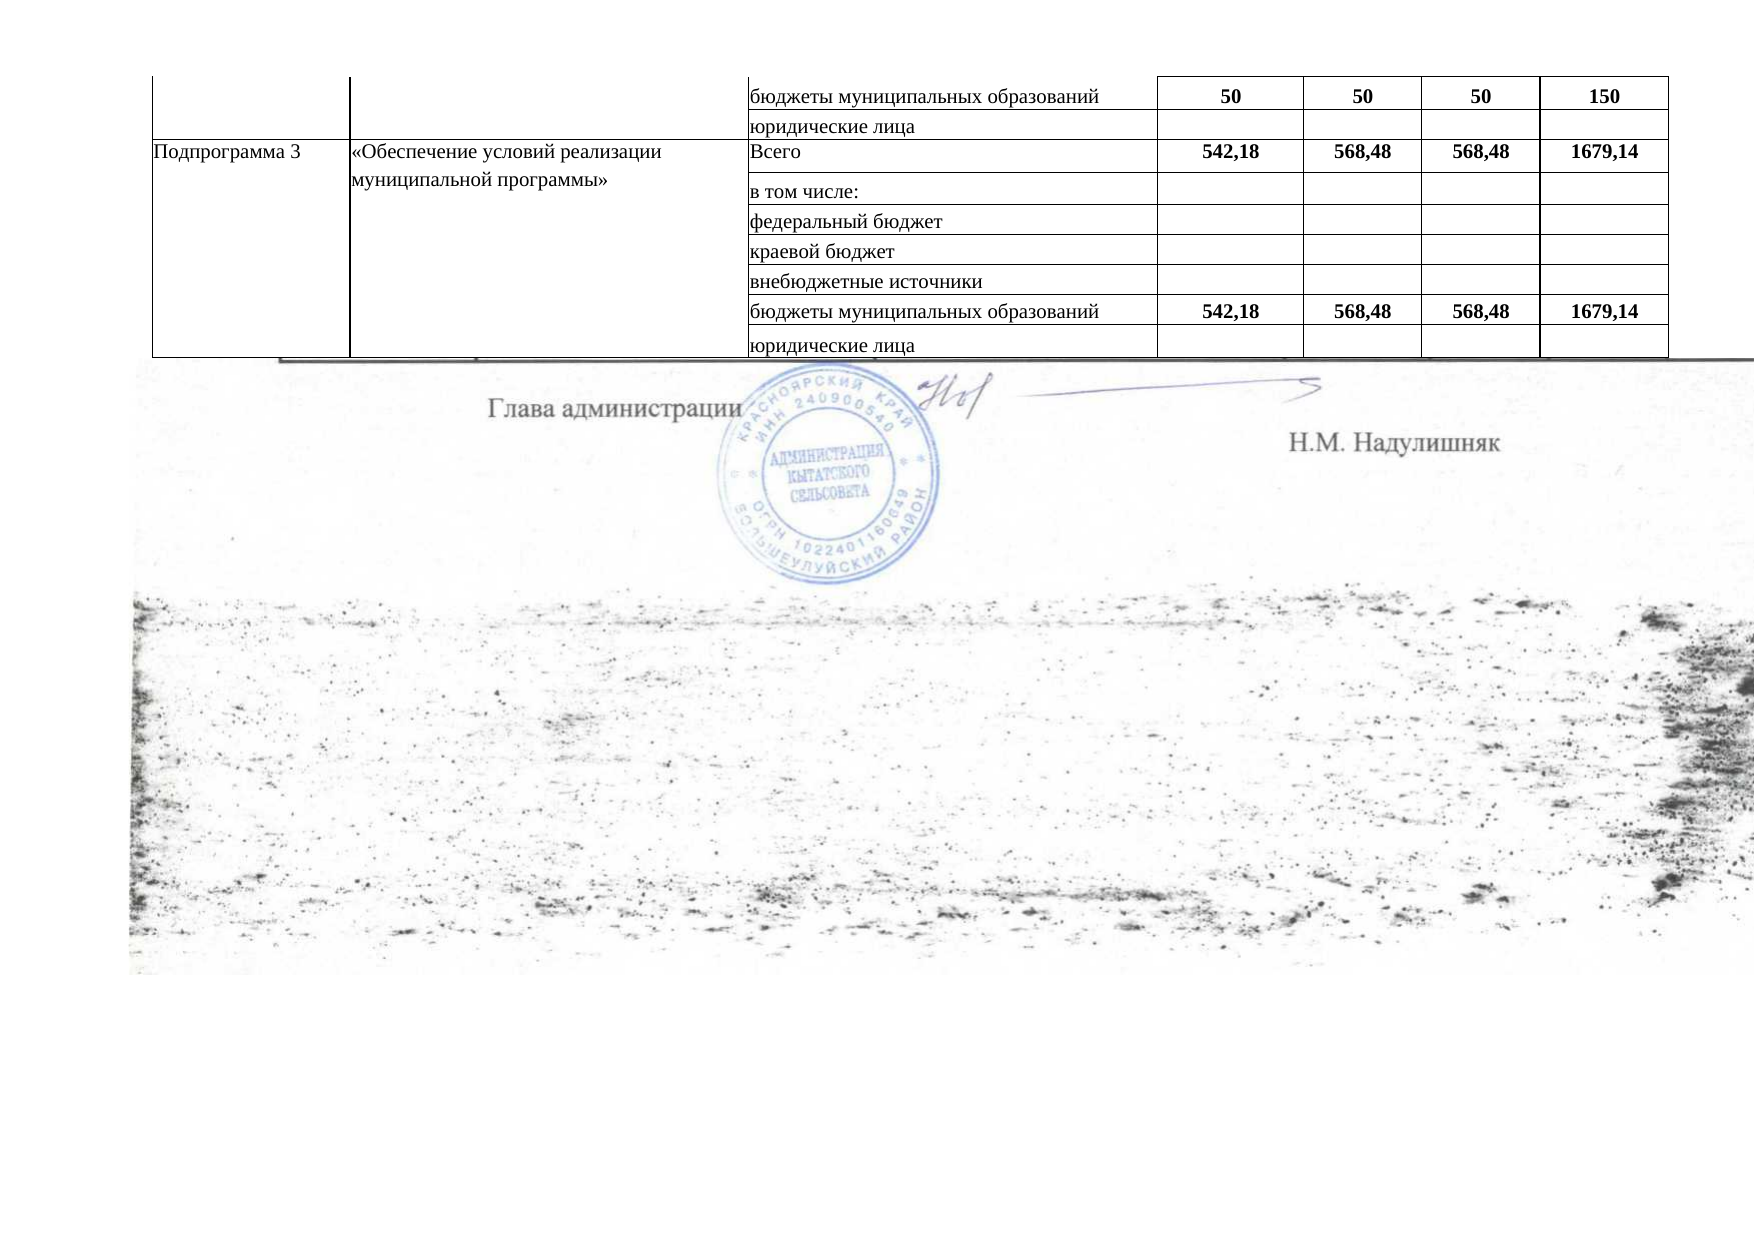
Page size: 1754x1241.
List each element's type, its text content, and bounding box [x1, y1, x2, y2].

table_header 50 [1422, 77, 1539, 108]
picture [128, 358, 1754, 975]
table_cell 568,48 [1422, 295, 1539, 323]
table_cell [1158, 205, 1303, 233]
table_cell [1158, 235, 1303, 263]
table_cell [1422, 325, 1539, 357]
table_cell [1422, 173, 1539, 203]
table_cell [1304, 265, 1421, 293]
table_cell [1541, 110, 1668, 138]
table_header бюджеты муниципальных образований [749, 76, 1157, 108]
table_cell 542,18 [1158, 140, 1303, 172]
table_cell 568,48 [1304, 295, 1421, 323]
table_cell [1158, 110, 1303, 138]
table_cell [1541, 235, 1668, 263]
table_cell 1679,14 [1541, 295, 1668, 323]
table_header 50 [1304, 77, 1421, 108]
table_cell [1304, 325, 1421, 357]
table_cell 568,48 [1422, 140, 1539, 172]
table_cell [1304, 110, 1421, 138]
table_cell [1422, 110, 1539, 138]
table_cell [1422, 265, 1539, 293]
table_header 150 [1541, 77, 1668, 108]
table_cell [1158, 265, 1303, 293]
table_header [153, 76, 350, 138]
table_cell Подпрограмма 3 [153, 140, 349, 357]
table_cell в том числе: [749, 173, 1157, 203]
table_header 50 [1158, 77, 1303, 108]
table_cell [1541, 325, 1668, 357]
table_cell «Обеспечение условий реализации муниципальной программы» [351, 140, 748, 357]
table_cell [1541, 265, 1668, 293]
table_cell [1422, 235, 1539, 263]
table_cell [1158, 173, 1303, 203]
table_cell [1541, 205, 1668, 233]
table_cell юридические лица [749, 110, 1157, 138]
table_cell юридические лица [749, 325, 1157, 357]
table_cell [1422, 205, 1539, 233]
table_cell краевой бюджет [749, 235, 1157, 263]
table_header [350, 76, 748, 138]
table_cell [1304, 235, 1421, 263]
table_cell [1541, 173, 1668, 203]
table_cell [1158, 325, 1303, 357]
table_cell [1304, 173, 1421, 203]
table_cell [1304, 205, 1421, 233]
table_cell федеральный бюджет [749, 205, 1157, 233]
table_cell 568,48 [1304, 140, 1421, 172]
table_cell внебюджетные источники [749, 265, 1157, 293]
table_cell 542,18 [1158, 295, 1303, 323]
table_cell 1679,14 [1541, 140, 1668, 172]
table_cell бюджеты муниципальных образований [749, 295, 1157, 323]
table_cell Всего [749, 140, 1157, 172]
